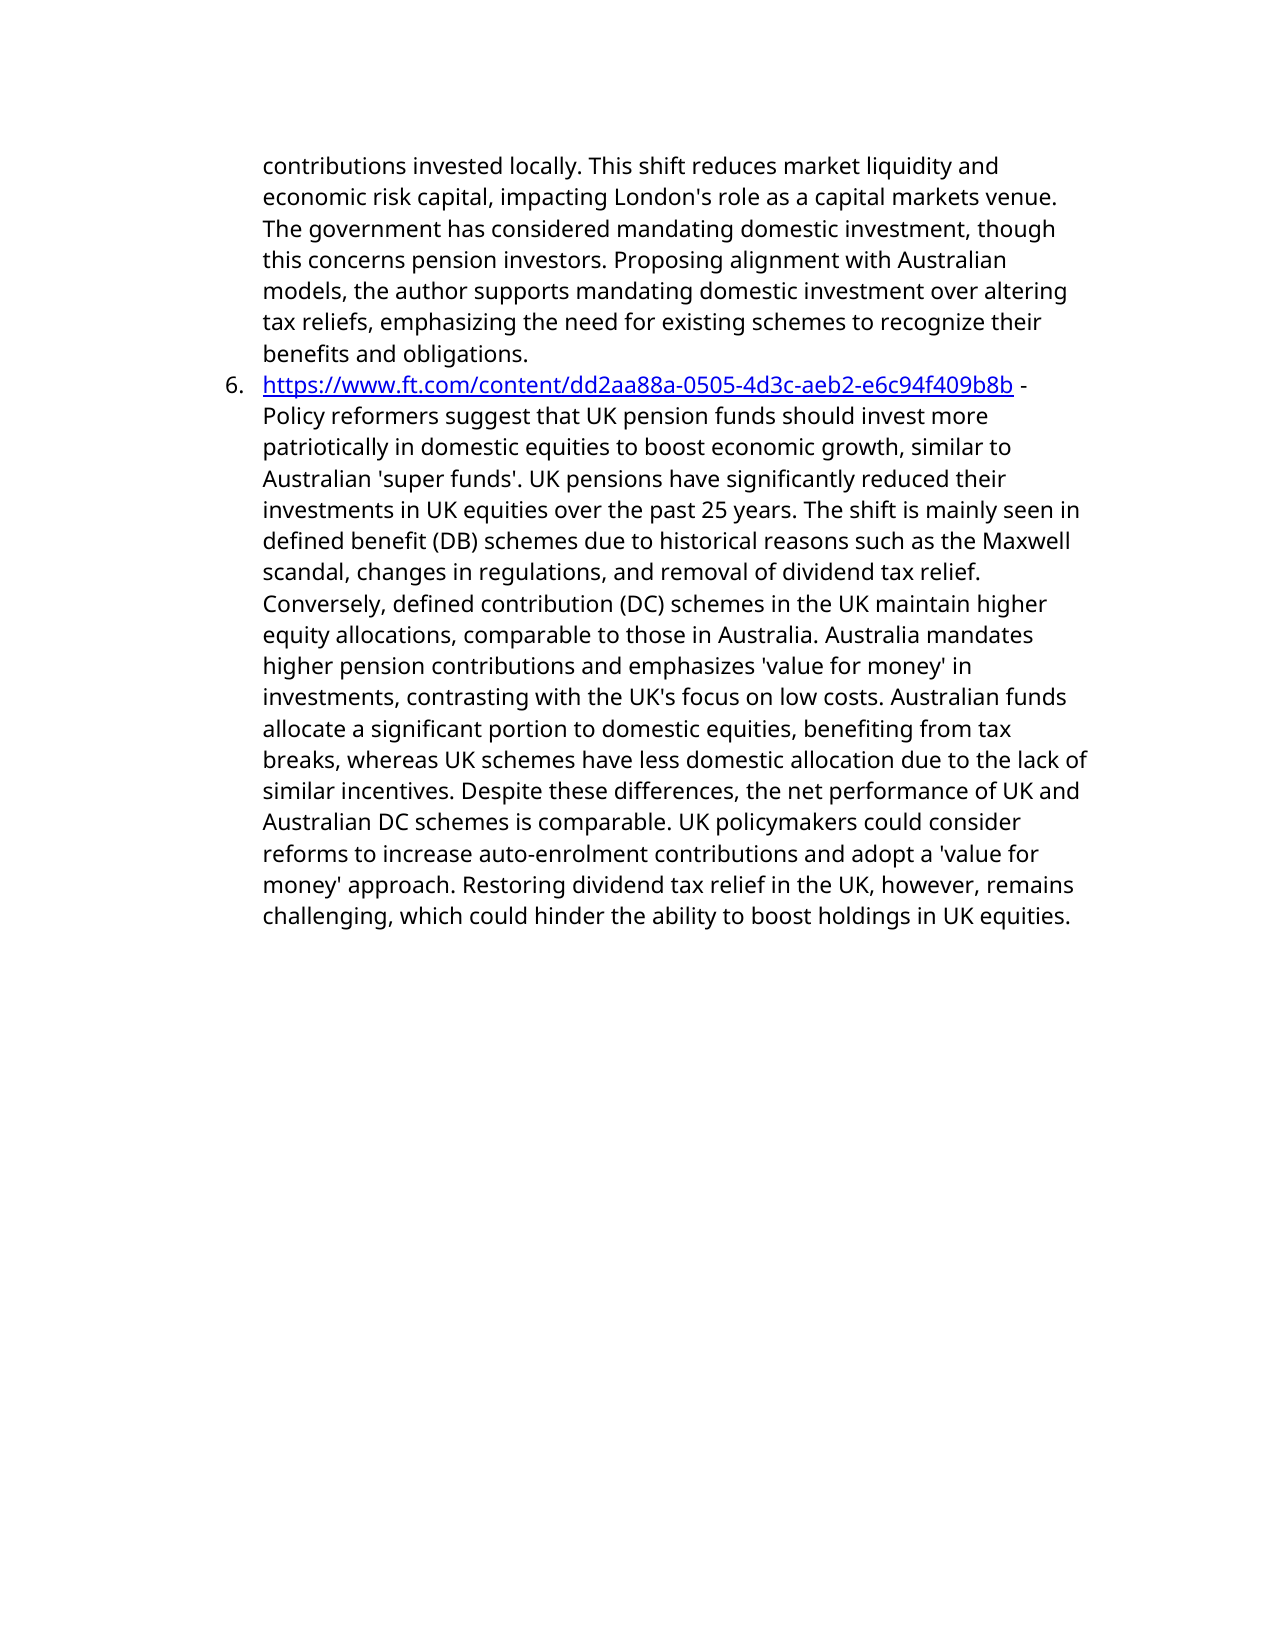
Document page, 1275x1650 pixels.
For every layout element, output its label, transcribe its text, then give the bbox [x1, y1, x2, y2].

list https://www.ft.com/content/dd2aa88a-0505-4d3c-aeb2-e6c94f409b8b - Policy reformers suggest that UK pension funds should invest more patriotically in domestic equities to boost economic growth, similar to Australian 'super funds'. UK pensions have significantly reduced their investments in UK equities over the past 25 years. The shift is mainly seen in defined benefit (DB) schemes due to historical reasons such as the Maxwell scandal, changes in regulations, and removal of dividend tax relief. Conversely, defined contribution (DC) schemes in the UK maintain higher equity allocations, comparable to those in Australia. Australia mandates higher pension contributions and emphasizes 'value for money' in investments, contrasting with the UK's focus on low costs. Australian funds allocate a significant portion to domestic equities, benefiting from tax breaks, whereas UK schemes have less domestic allocation due to the lack of similar incentives. Despite these differences, the net performance of UK and Australian DC schemes is comparable. UK policymakers could consider reforms to increase auto-enrolment contributions and adopt a 'value for money' approach. Restoring dividend tax relief in the UK, however, remains challenging, which could hinder the ability to boost holdings in UK equities. [225, 369, 1087, 931]
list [225, 150, 1087, 369]
